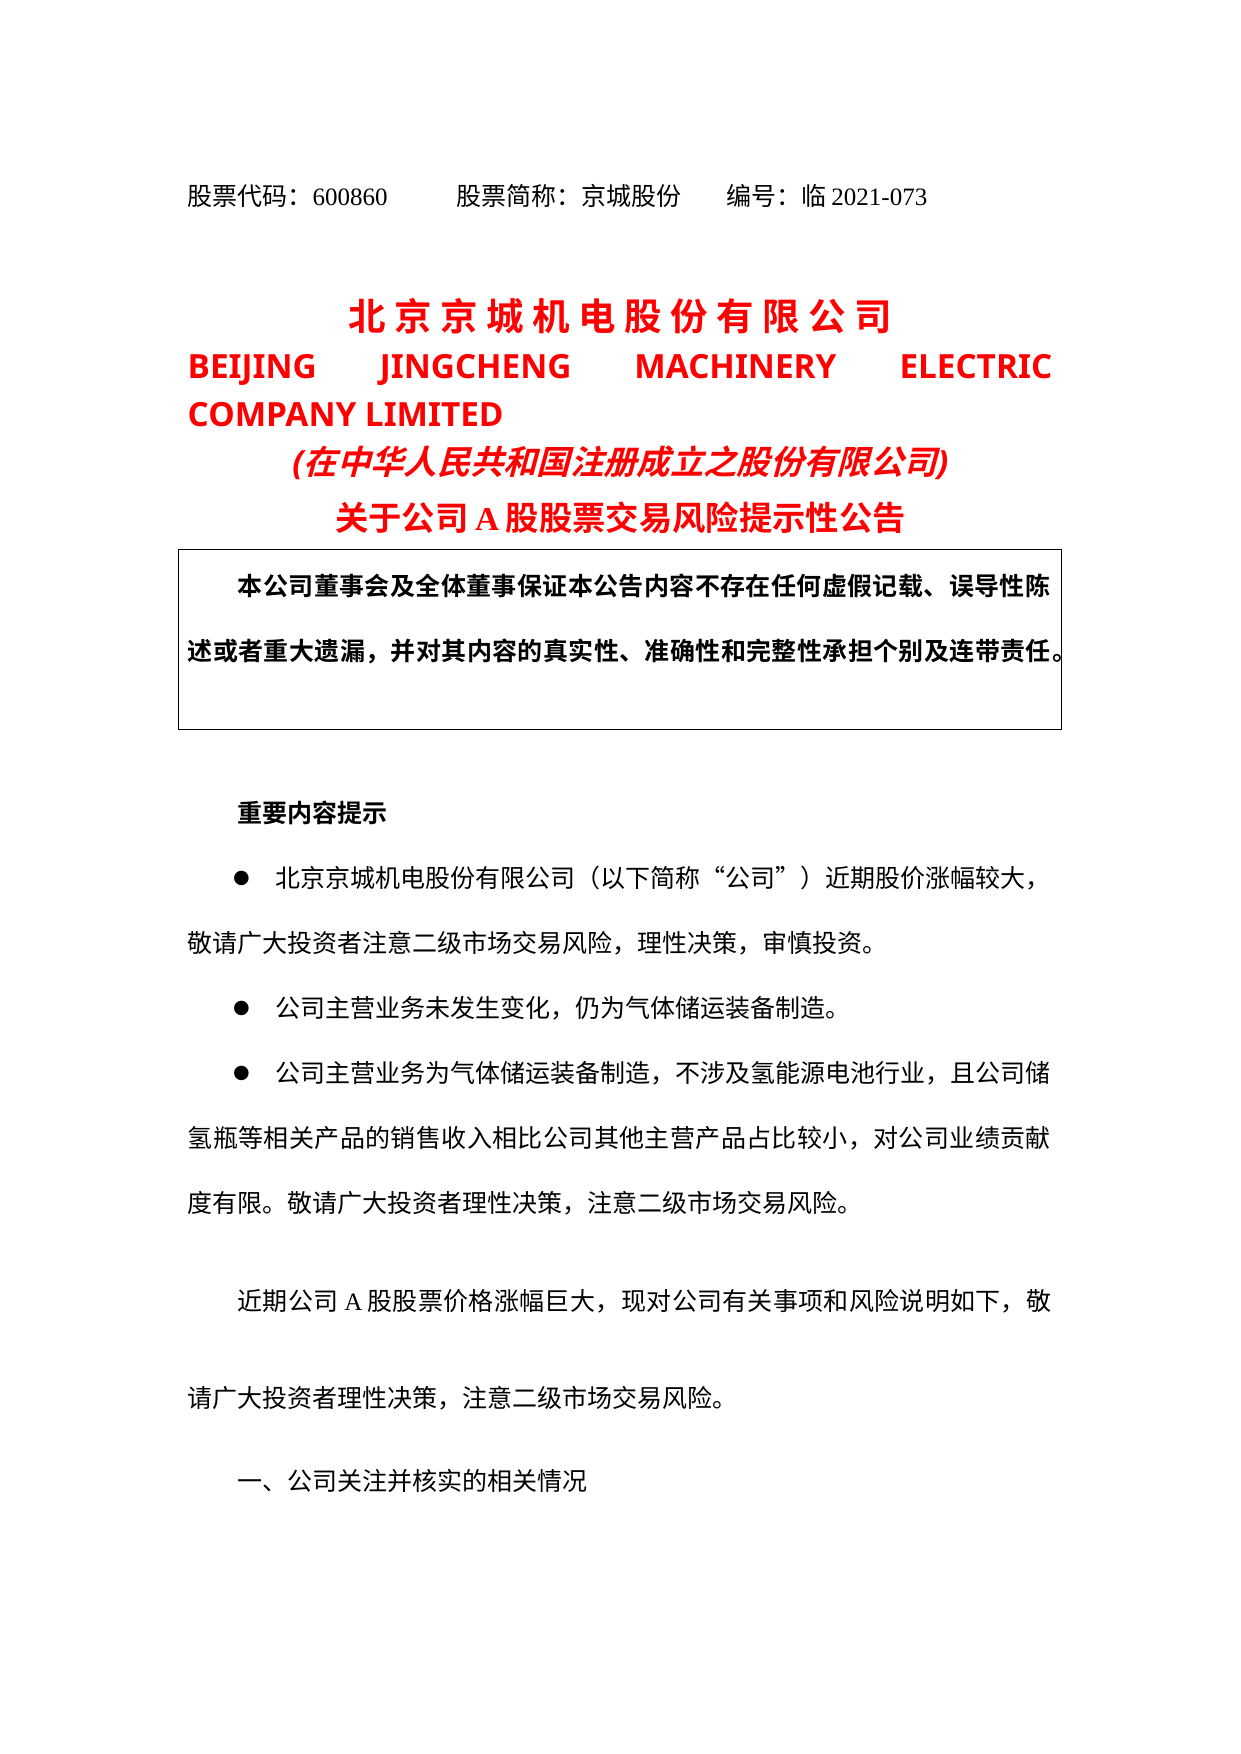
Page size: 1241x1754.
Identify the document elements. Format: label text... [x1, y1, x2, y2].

list 公司主营业务未发生变化，仍为气体储运装备制造。 [187, 974, 1053, 1039]
text 近期公司A股股票价格涨幅巨大，现对公司有关事项和风险说明如下，敬请广大投资者理性决策，注意二级市场交易风险。 [187, 1267, 1053, 1429]
list 公司主营业务为气体储运装备制造，不涉及氢能源电池行业，且公司储氢瓶等相关产品的销售收入相比公司其他主营产品占比较小，对公司业绩贡献度有限。敬请广大投资者理性决策，注意二级市场交易风险。 [187, 1039, 1053, 1234]
text 一、公司关注并核实的相关情况 [187, 1447, 1053, 1512]
text 关于公司A股股票交易风险提示性公告 [187, 484, 1053, 549]
text 本公司董事会及全体董事保证本公告内容不存在任何虚假记载、误导性陈述或者重大遗漏，并对其内容的真实性、准确性和完整性承担个别及连带责任。 [179, 550, 1061, 729]
list 北京京城机电股份有限公司（以下简称“公司”）近期股价涨幅较大，敬请广大投资者注意二级市场交易风险，理性决策，审慎投资。 [187, 844, 1053, 974]
text 北 京 京 城 机 电 股 份 有 限 公 司 [187, 292, 1053, 340]
text 重要内容提示 [187, 779, 1053, 844]
text Beijing Jingcheng Machinery Electric Company Limited [187, 340, 1053, 436]
text (在中华人民共和国注册成立之股份有限公司) [187, 436, 1053, 484]
text 股票代码：600860 股票简称：京城股份 编号：临2021-073 [187, 162, 1053, 227]
